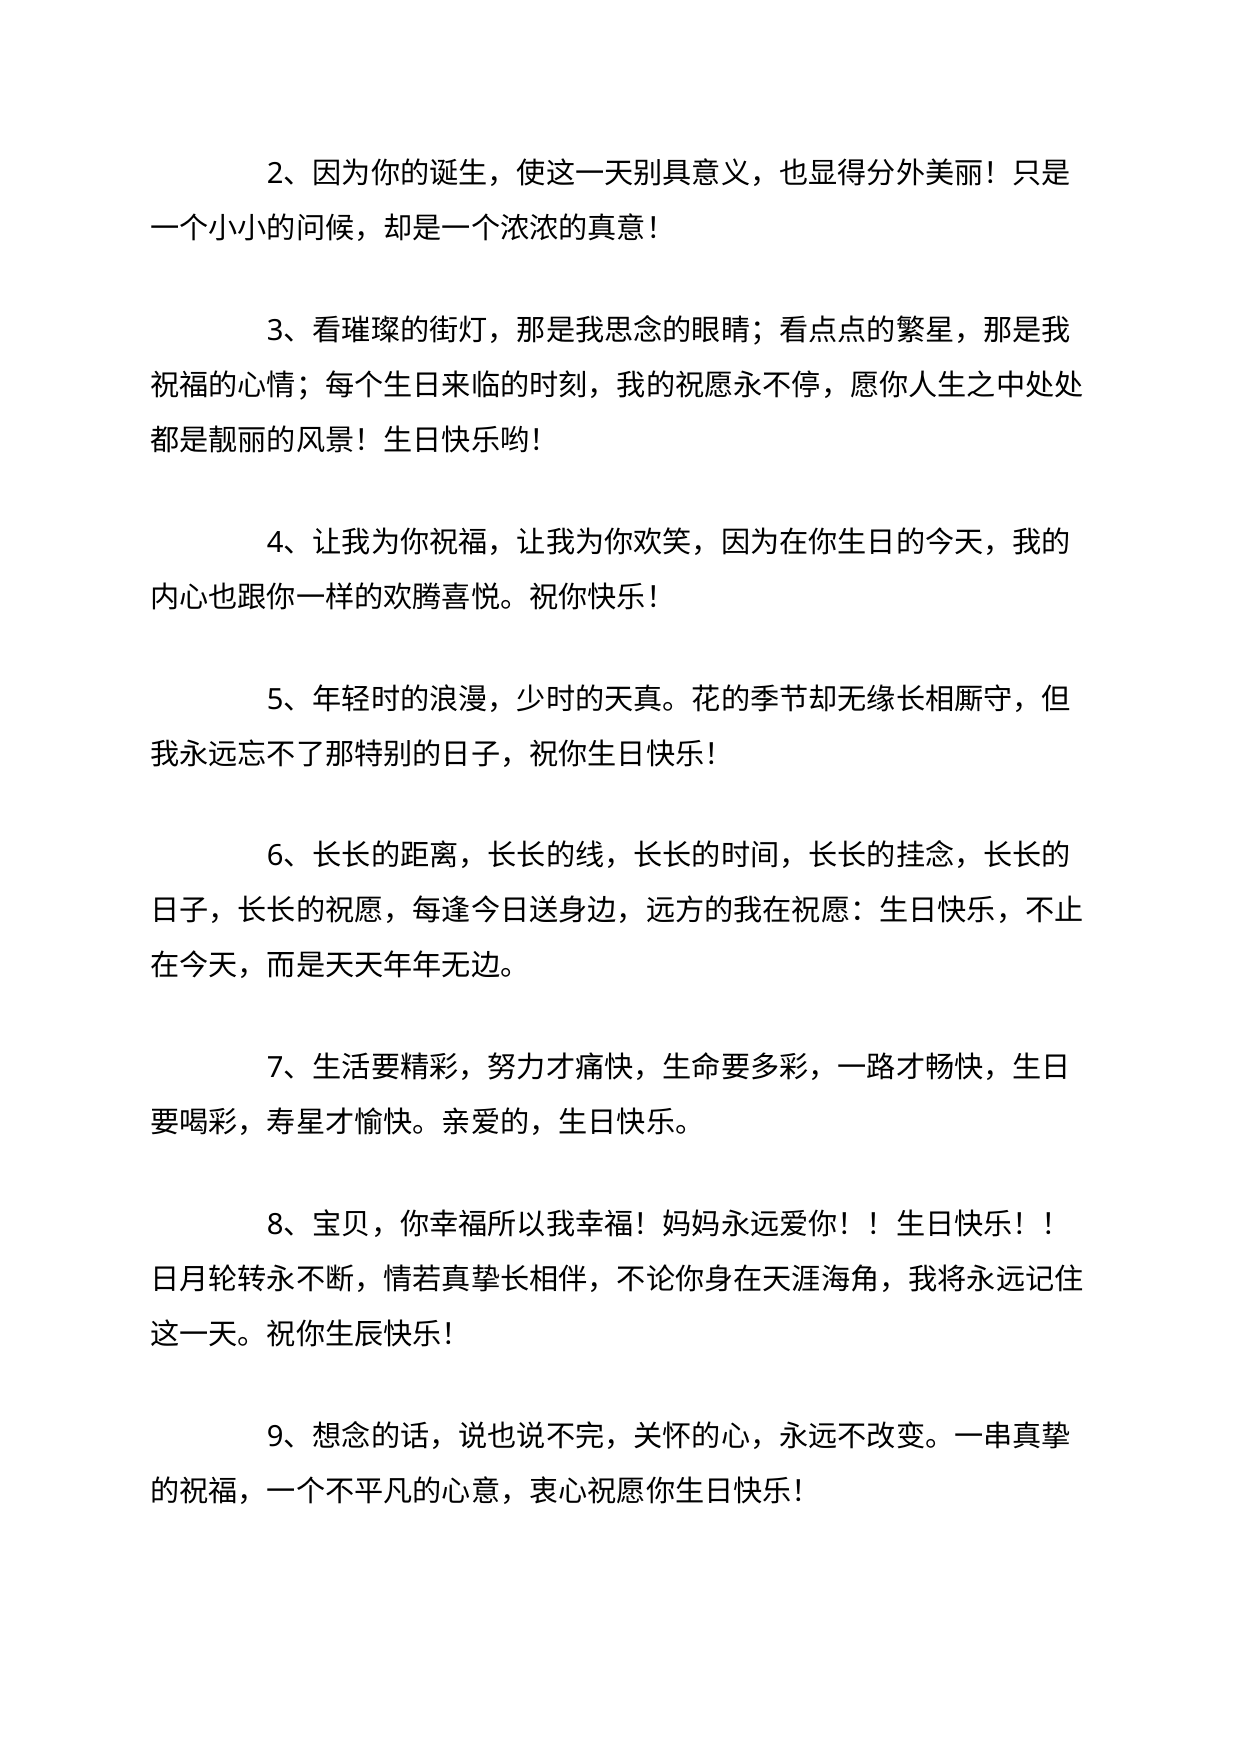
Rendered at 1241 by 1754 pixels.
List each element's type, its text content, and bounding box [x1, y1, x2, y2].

text 4、让我为你祝福，让我为你欢笑，因为在你生日的今天，我的内心也跟你一样的欢腾喜悦。祝你快乐！ [150, 518, 1090, 616]
text 7、生活要精彩，努力才痛快，生命要多彩，一路才畅快，生日要喝彩，寿星才愉快。亲爱的，生日快乐。 [150, 1044, 1090, 1141]
text 5、年轻时的浪漫，少时的天真。花的季节却无缘长相厮守，但我永远忘不了那特别的日子，祝你生日快乐！ [150, 675, 1090, 772]
text 9、想念的话，说也说不完，关怀的心，永远不改变。一串真挚的祝福，一个不平凡的心意，衷心祝愿你生日快乐！ [150, 1412, 1090, 1509]
text 3、看璀璨的街灯，那是我思念的眼睛；看点点的繁星，那是我祝福的心情；每个生日来临的时刻，我的祝愿永不停，愿你人生之中处处都是靓丽的风景！生日快乐哟！ [150, 307, 1090, 459]
text 8、宝贝，你幸福所以我幸福！妈妈永远爱你！！生日快乐！！日月轮转永不断，情若真挚长相伴，不论你身在天涯海角，我将永远记住这一天。祝你生辰快乐！ [150, 1200, 1090, 1353]
text 6、长长的距离，长长的线，长长的时间，长长的挂念，长长的日子，长长的祝愿，每逢今日送身边，远方的我在祝愿：生日快乐，不止在今天，而是天天年年无边。 [150, 832, 1090, 984]
text 2、因为你的诞生，使这一天别具意义，也显得分外美丽！只是一个小小的问候，却是一个浓浓的真意！ [150, 150, 1090, 247]
